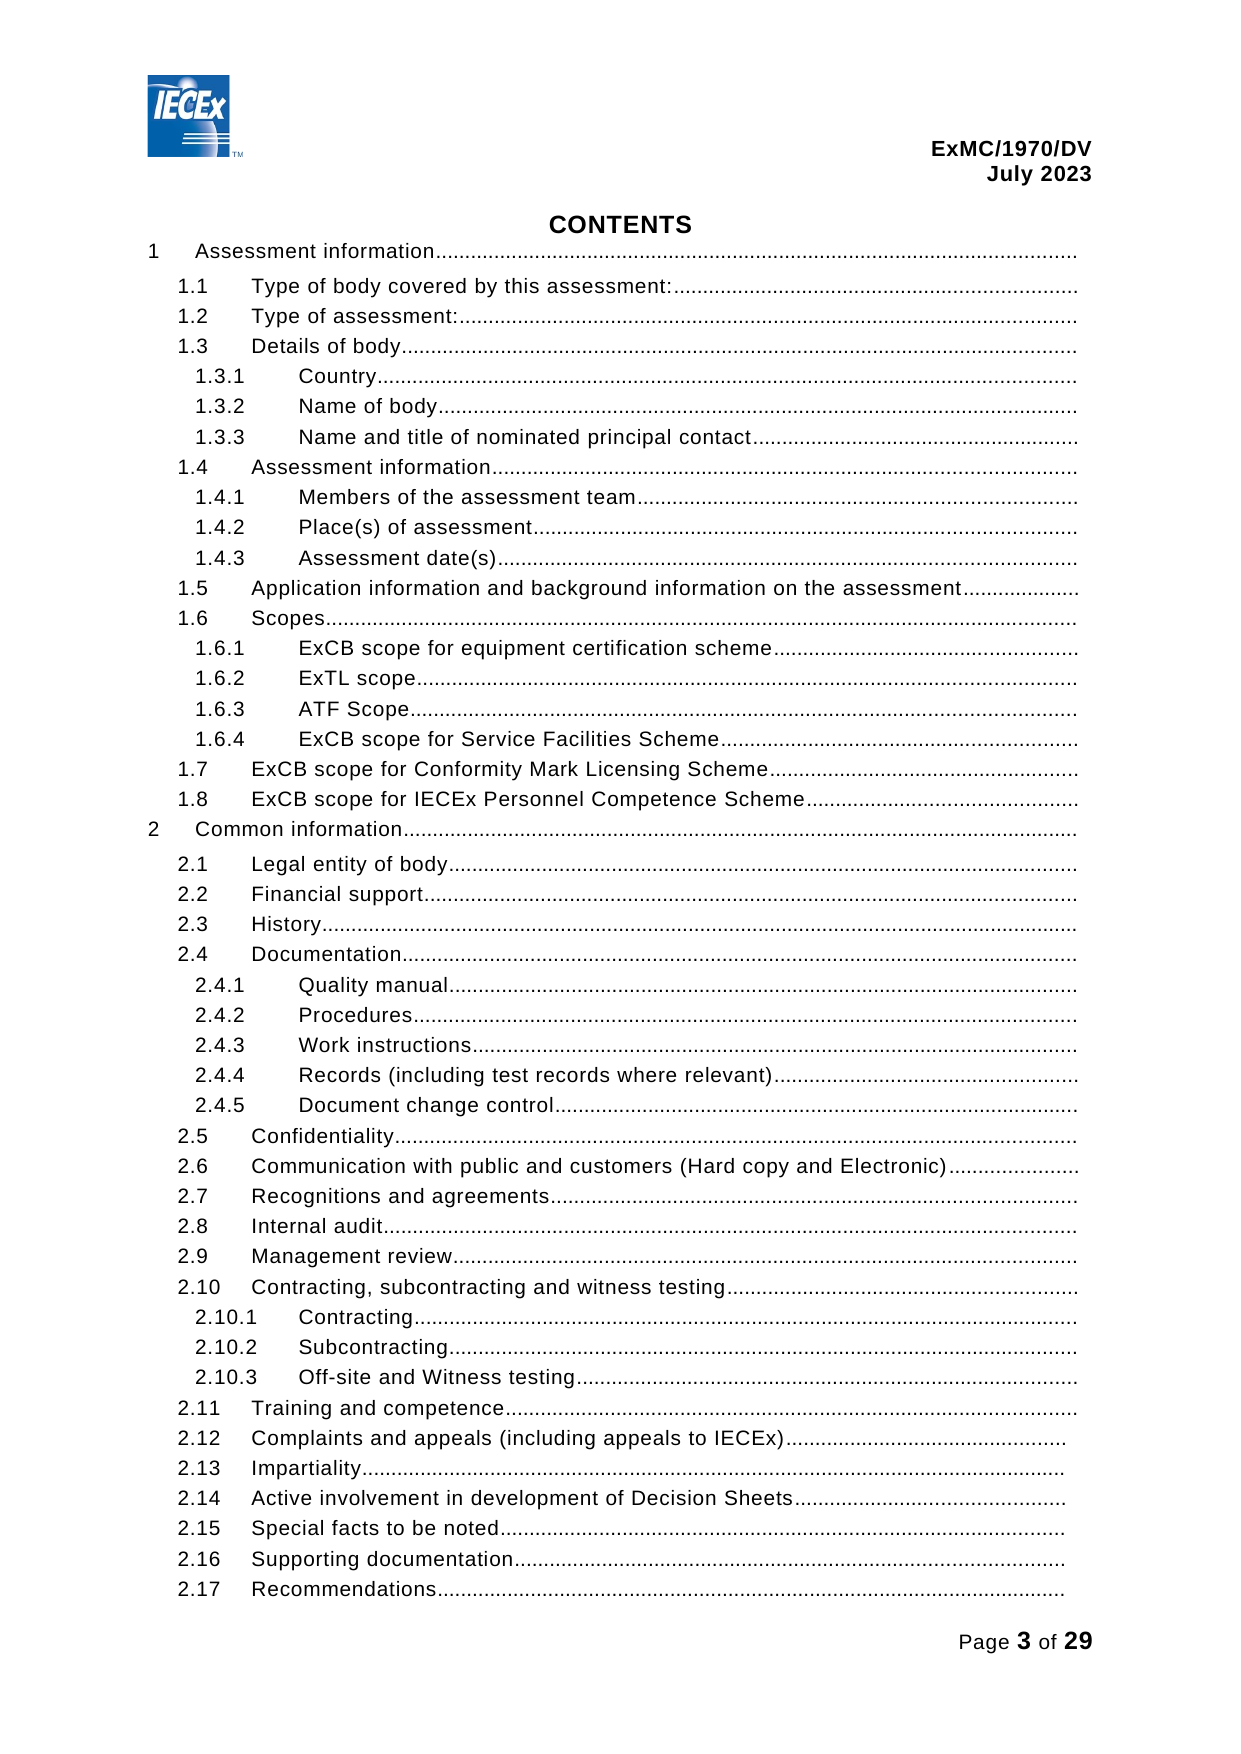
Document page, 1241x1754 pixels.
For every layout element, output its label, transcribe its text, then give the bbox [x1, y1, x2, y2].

text 2.7 Recognitions and agreements 9 [177, 1184, 1022, 1208]
text 2.10.3 Off-site and Witness testing 9 [195, 1365, 1022, 1389]
title CONTENTS [148, 210, 1092, 239]
text 1.2 Type of assessment: 5 [177, 304, 1022, 328]
text 1.4.1 Members of the assessment team 5 [195, 485, 1022, 509]
text 1.3.2 Name of body 5 [195, 394, 1022, 418]
text 1.6.2 ExTL scope 6 [195, 666, 1022, 690]
picture [147, 75, 243, 157]
text 2.4.1 Quality manual 8 [195, 972, 1022, 996]
text 1.6.3 ATF Scope 6 [195, 696, 1022, 720]
text 1.6 Scopes 6 [177, 606, 1022, 630]
text 2.10.1 Contracting 9 [195, 1305, 1022, 1329]
text 2.4.3 Work instructions 8 [195, 1033, 1022, 1057]
text 2.6 Communication with public and customers (Hard copy and Electronic) 9 [177, 1154, 1022, 1178]
text 2.13 Impartiality 10 [177, 1456, 1022, 1480]
text 1.6.1 ExCB scope for equipment certification scheme 6 [195, 636, 1022, 660]
text 2.4.4 Records (including test records where relevant) 8 [195, 1063, 1022, 1087]
text 2.4 Documentation 8 [177, 942, 1022, 966]
text 1.3.1 Country 5 [195, 364, 1022, 388]
text 2.4.2 Procedures 8 [195, 1003, 1022, 1027]
text 2.14 Active involvement in development of Decision Sheets 10 [177, 1486, 1022, 1510]
text 2.3 History 8 [177, 912, 1022, 936]
text 1.4.2 Place(s) of assessment 6 [195, 515, 1022, 539]
text 2.8 Internal audit 9 [177, 1214, 1022, 1238]
text 2.4.5 Document change control 9 [195, 1093, 1022, 1117]
text 2.11 Training and competence 9 [177, 1395, 1022, 1419]
text 2.9 Management review 9 [177, 1244, 1022, 1268]
text 2.10.2 Subcontracting 9 [195, 1335, 1022, 1359]
text 1.3 Details of body 5 [177, 334, 1022, 358]
text 1.4 Assessment information 5 [177, 455, 1022, 479]
text 2 Common information 8 [148, 817, 1022, 841]
text 1.5 Application information and background information on the assessment 6 [177, 576, 1022, 599]
text 1.7 ExCB scope for Conformity Mark Licensing Scheme 7 [177, 757, 1022, 781]
text 1 Assessment information 5 [148, 239, 1022, 263]
text 2.16 Supporting documentation 10 [177, 1546, 1022, 1570]
text 1.3.3 Name and title of nominated principal contact 5 [195, 424, 1022, 448]
text 2.2 Financial support 8 [177, 882, 1022, 906]
text 2.15 Special facts to be noted 10 [177, 1516, 1022, 1540]
text 1.4.3 Assessment date(s) 6 [195, 545, 1022, 569]
text 1.8 ExCB scope for IECEx Personnel Competence Scheme 7 [177, 787, 1022, 811]
text 2.10 Contracting, subcontracting and witness testing 9 [177, 1274, 1022, 1298]
text 2.12 Complaints and appeals (including appeals to IECEx) 10 [177, 1426, 1022, 1449]
text 1.6.4 ExCB scope for Service Facilities Scheme 7 [195, 727, 1022, 751]
text 2.17 Recommendations 10 [177, 1577, 1022, 1601]
text 1.1 Type of body covered by this assessment: 5 [177, 273, 1022, 297]
text 2.1 Legal entity of body 8 [177, 852, 1022, 876]
text 2.5 Confidentiality 9 [177, 1123, 1022, 1147]
